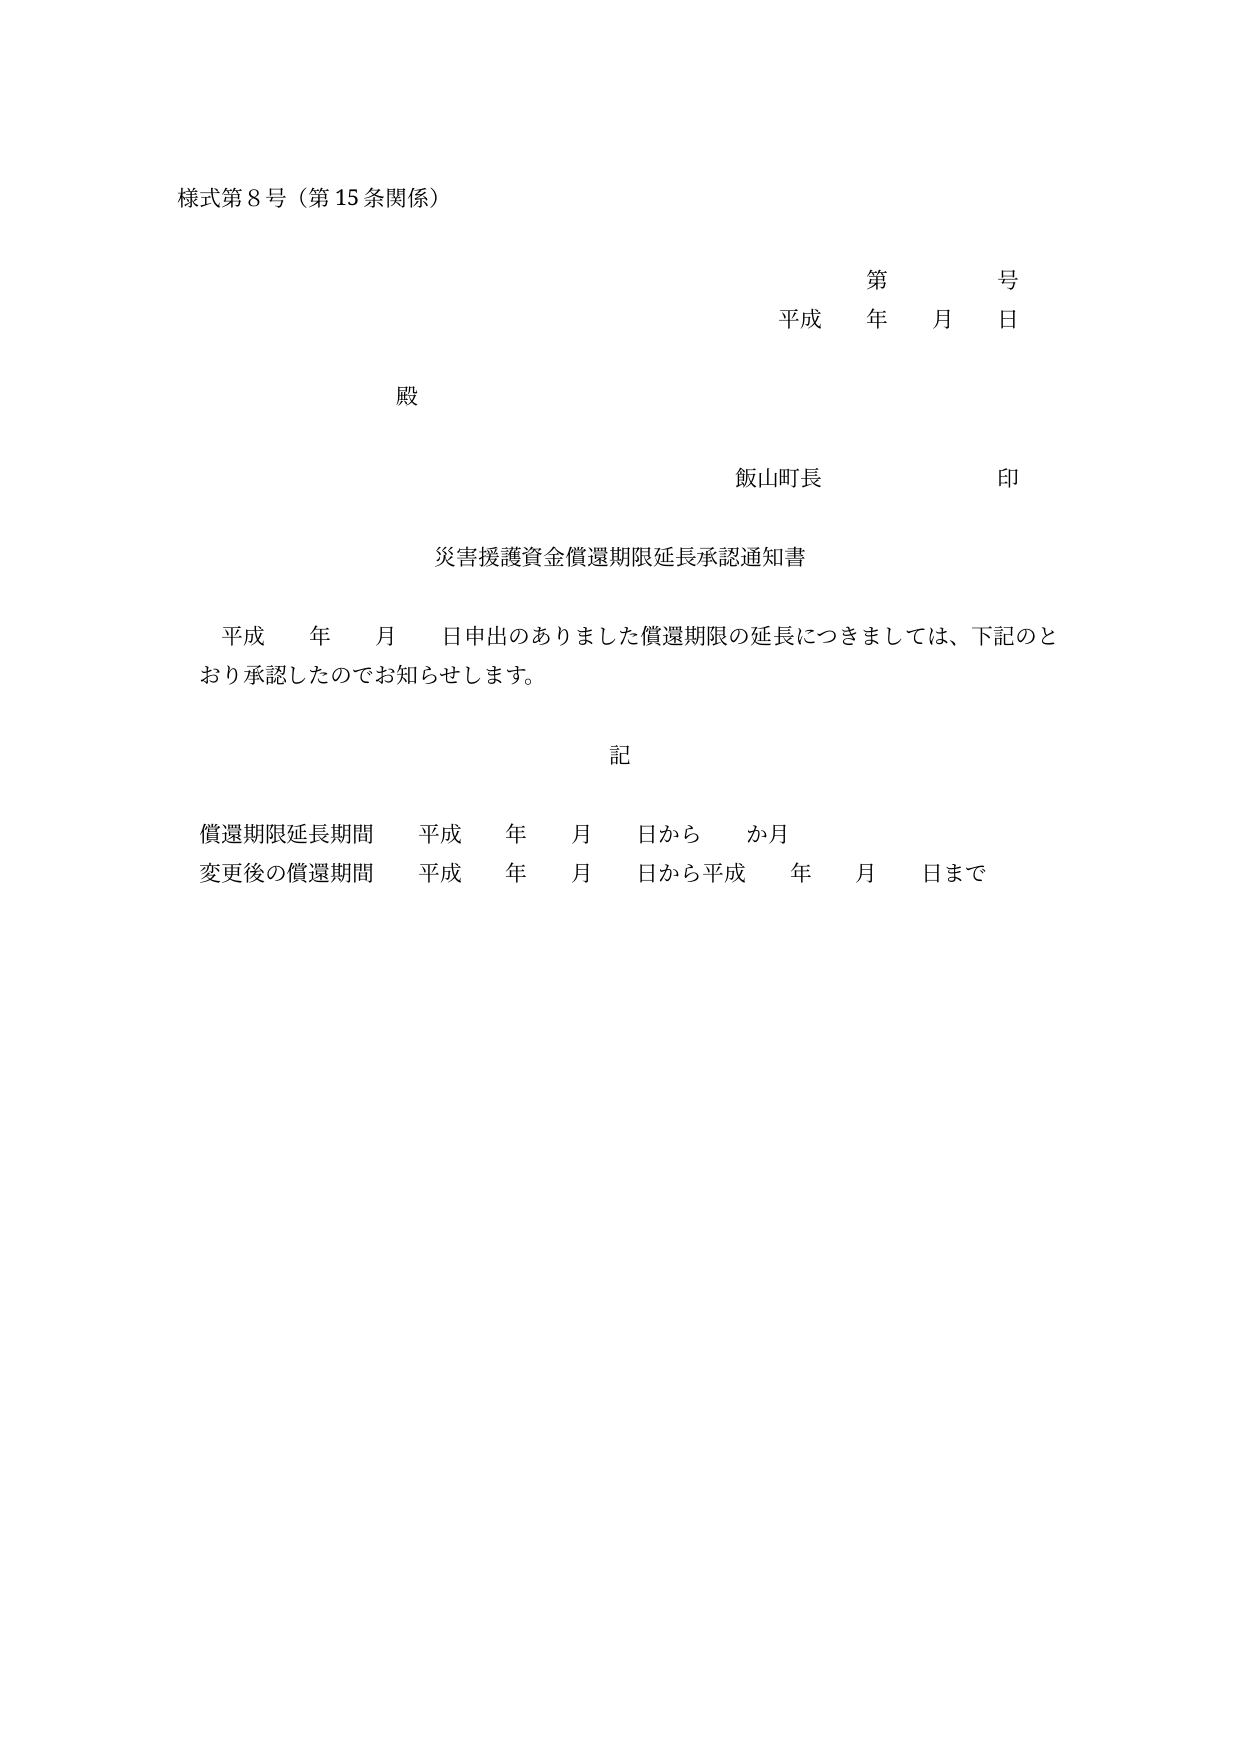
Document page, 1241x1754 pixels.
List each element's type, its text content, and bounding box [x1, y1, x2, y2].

text 変更後の償還期間 平成 年 月 日から平成 年 月 日まで [199, 850, 1063, 890]
text 平成 年 月 日 [177, 296, 1019, 336]
text 殿 [177, 375, 1063, 415]
text 平成 年 月 日申出のありました償還期限の延長につきましては、下記のとおり承認したのでお知らせします。 [199, 613, 1063, 692]
text 飯山町長 印 [177, 454, 1019, 494]
text 様式第８号（第15条関係） [177, 177, 1019, 217]
text 災害援護資金償還期限延長承認通知書 [177, 533, 1063, 573]
text 記 [177, 731, 1063, 771]
text 第 号 [177, 256, 1019, 296]
text 償還期限延長期間 平成 年 月 日から か月 [199, 811, 1063, 850]
